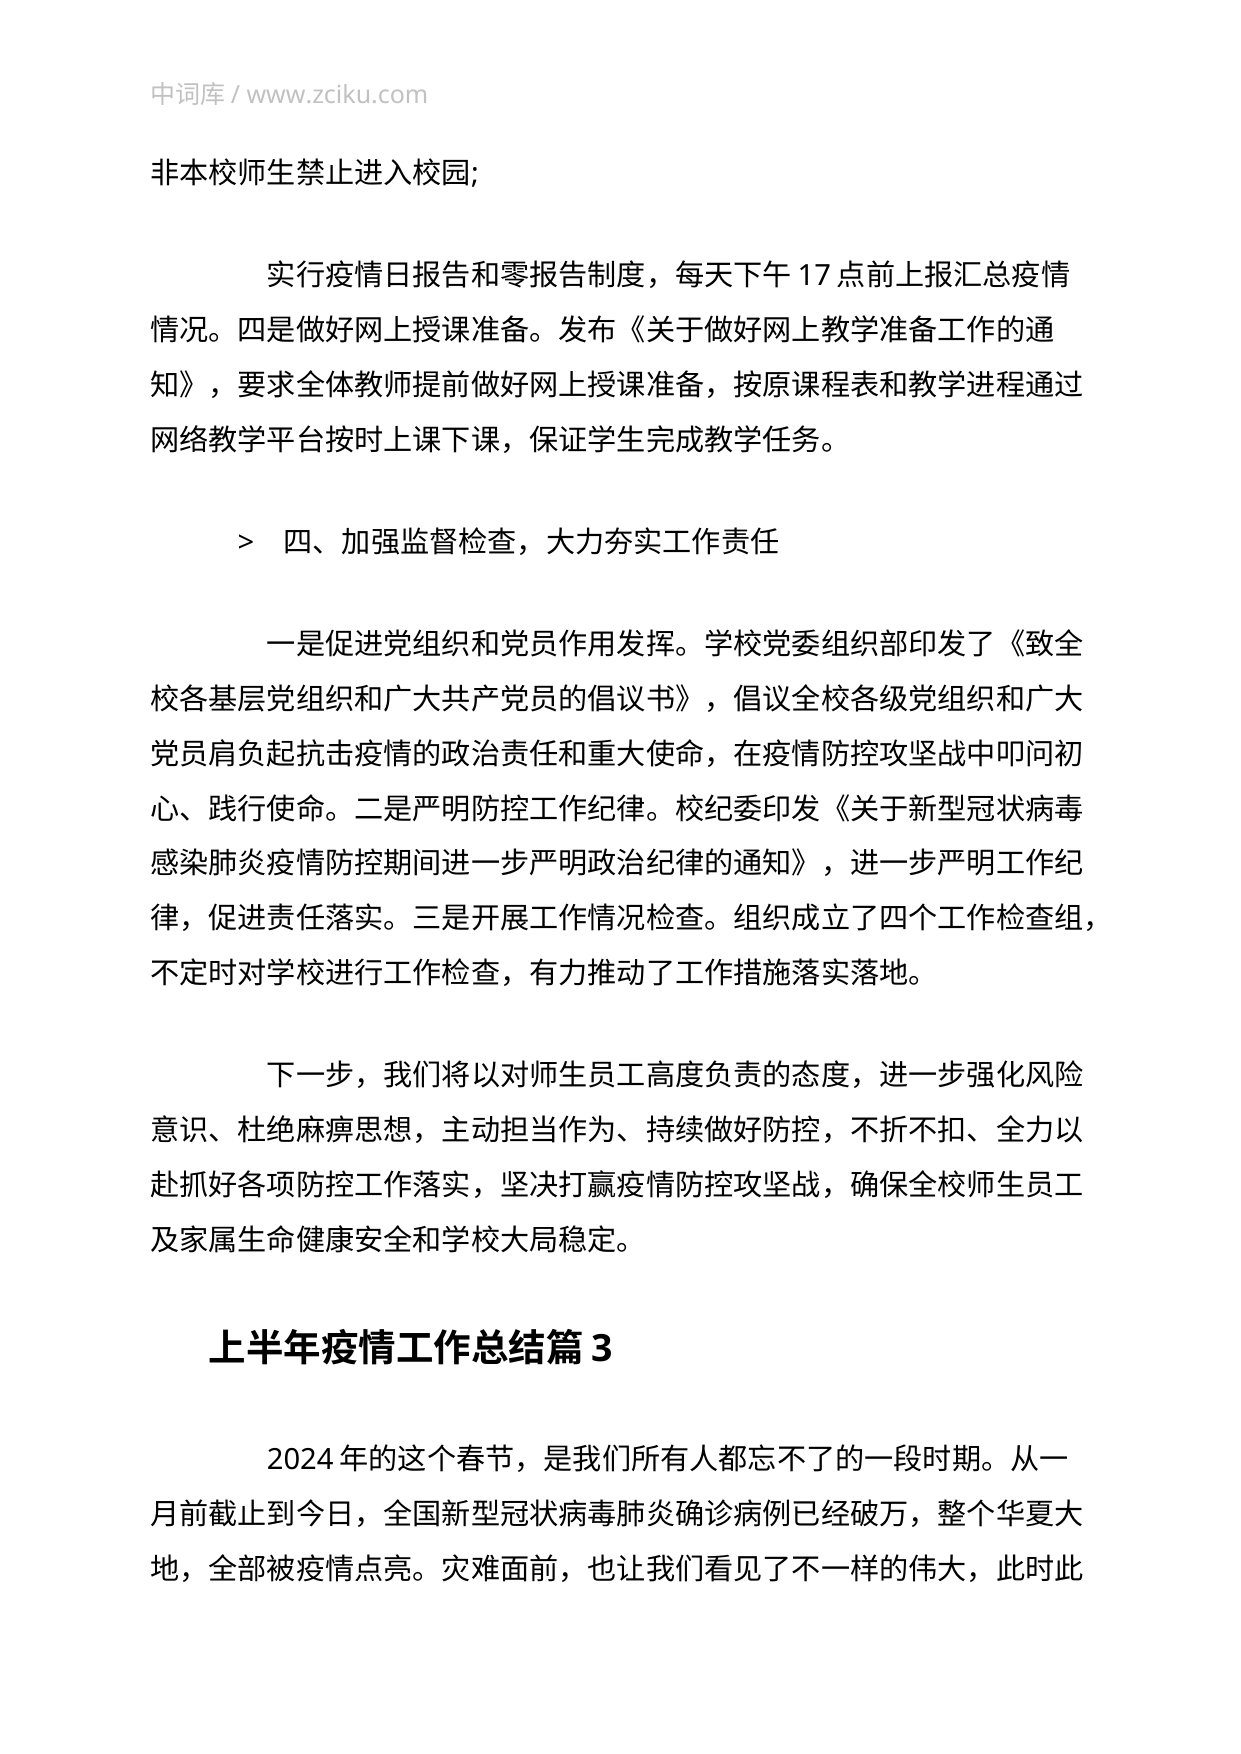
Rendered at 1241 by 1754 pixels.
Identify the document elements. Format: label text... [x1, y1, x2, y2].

text 下一步，我们将以对师生员工高度负责的态度，进一步强化风险意识、杜绝麻痹思想，主动担当作为、持续做好防控，不折不扣、全力以赴抓好各项防控工作落实，坚决打赢疫情防控攻坚战，确保全校师生员工及家属生命健康安全和学校大局稳定。 [150, 1052, 1090, 1259]
text 上半年疫情工作总结篇3 [150, 1318, 1090, 1373]
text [150, 150, 1090, 192]
text 一是促进党组织和党员作用发挥。学校党委组织部印发了《致全校各基层党组织和广大共产党员的倡议书》，倡议全校各级党组织和广大党员肩负起抗击疫情的政治责任和重大使命，在疫情防控攻坚战中叩问初心、践行使命。二是严明防控工作纪律。校纪委印发《关于新型冠状病毒感染肺炎疫情防控期间进一步严明政治纪律的通知》，进一步严明工作纪律，促进责任落实。三是开展工作情况检查。组织成立了四个工作检查组，不定时对学校进行工作检查，有力推动了工作措施落实落地。 [150, 621, 1090, 992]
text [150, 1436, 1090, 1588]
text 实行疫情日报告和零报告制度，每天下午17点前上报汇总疫情情况。四是做好网上授课准备。发布《关于做好网上教学准备工作的通知》，要求全体教师提前做好网上授课准备，按原课程表和教学进程通过网络教学平台按时上课下课，保证学生完成教学任务。 [150, 252, 1090, 459]
text > 四、加强监督检查，大力夯实工作责任 [150, 518, 1090, 561]
